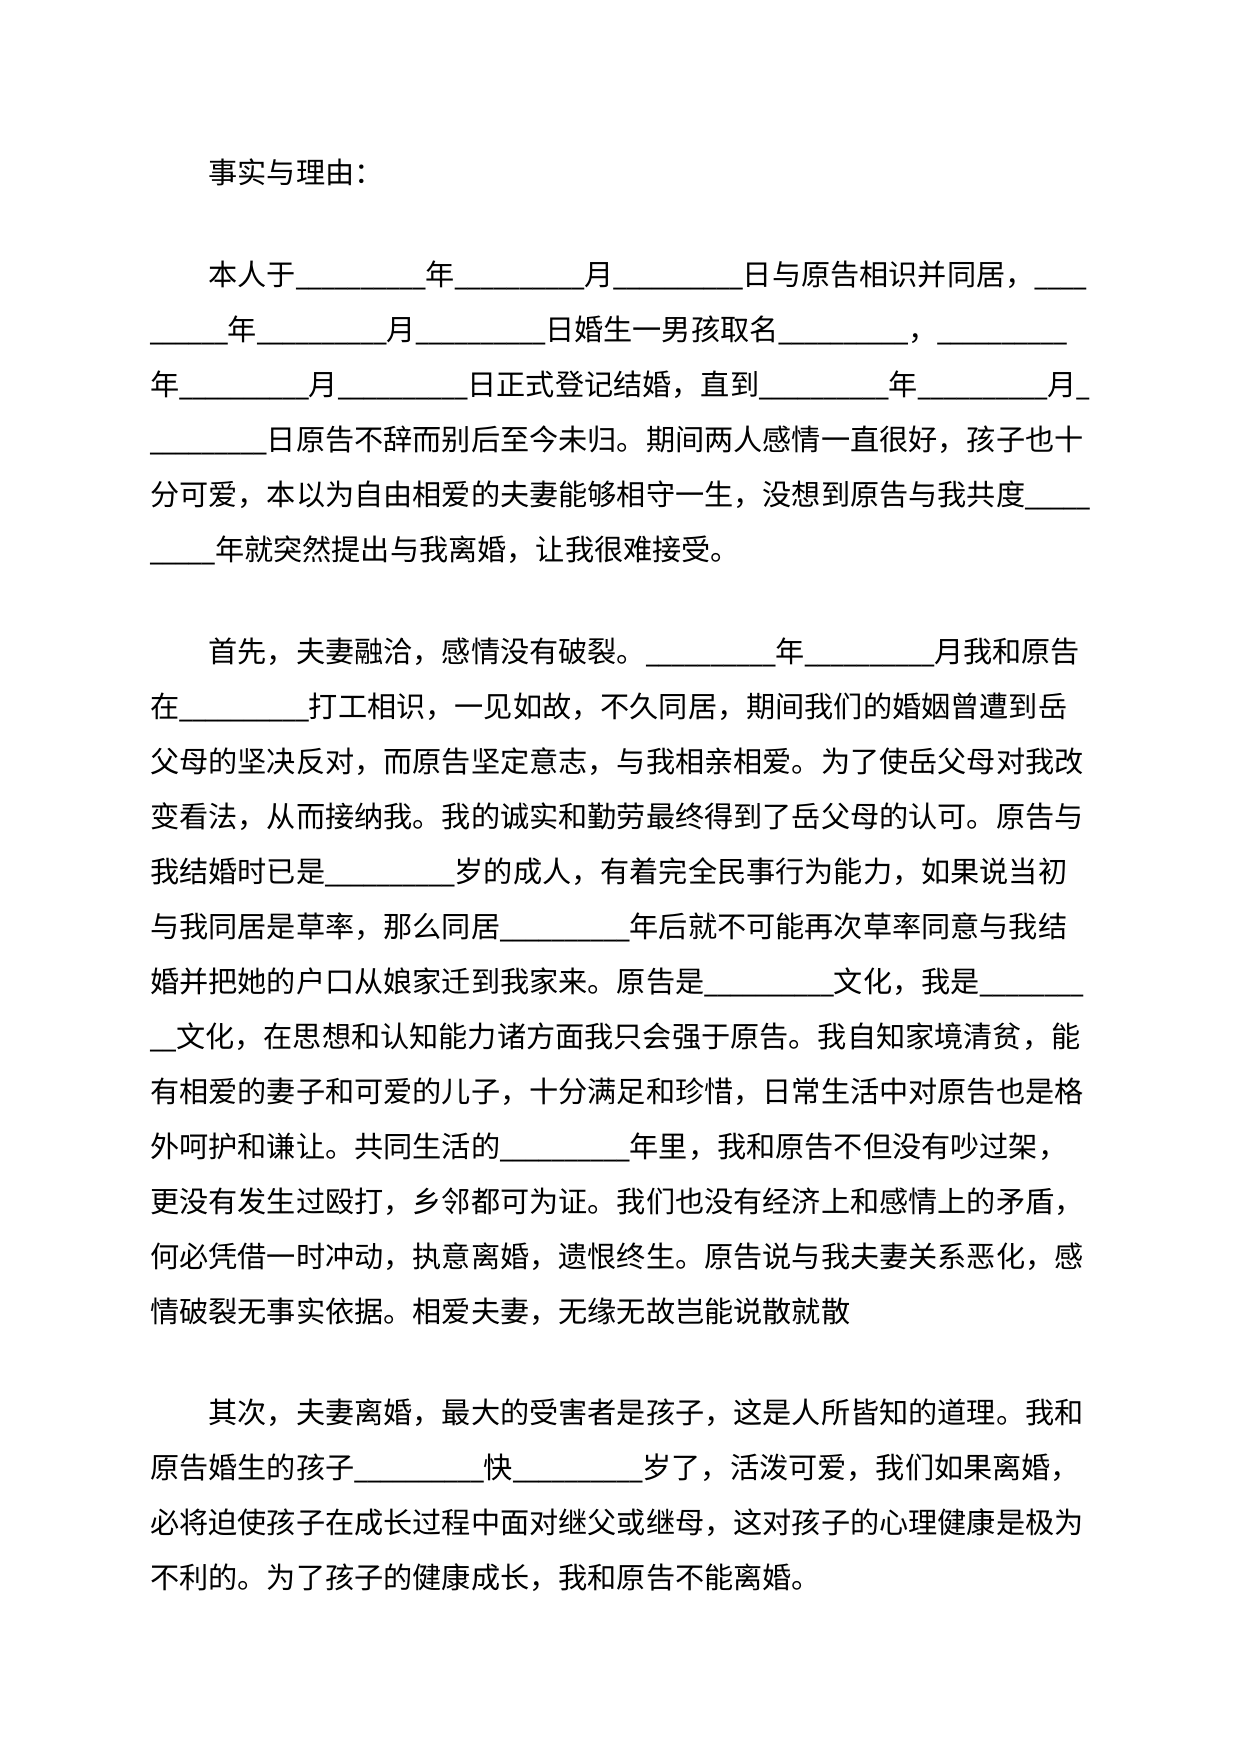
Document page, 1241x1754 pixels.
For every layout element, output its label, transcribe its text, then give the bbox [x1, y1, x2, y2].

text 本人于__________年__________月__________日与原告相识并同居，__________年__________月__________日婚生一男孩取名__________，__________年__________月__________日正式登记结婚，直到__________年__________月__________日原告不辞而别后至今未归。期间两人感情一直很好，孩子也十分可爱，本以为自由相爱的夫妻能够相守一生，没想到原告与我共度__________年就突然提出与我离婚，让我很难接受。 [150, 252, 1090, 569]
text 首先，夫妻融洽，感情没有破裂。__________年__________月我和原告在__________打工相识，一见如故，不久同居，期间我们的婚姻曾遭到岳父母的坚决反对，而原告坚定意志，与我相亲相爱。为了使岳父母对我改变看法，从而接纳我。我的诚实和勤劳最终得到了岳父母的认可。原告与我结婚时已是__________岁的成人，有着完全民事行为能力，如果说当初与我同居是草率，那么同居__________年后就不可能再次草率同意与我结婚并把她的户口从娘家迁到我家来。原告是__________文化，我是__________文化，在思想和认知能力诸方面我只会强于原告。我自知家境清贫，能有相爱的妻子和可爱的儿子，十分满足和珍惜，日常生活中对原告也是格外呵护和谦让。共同生活的__________年里，我和原告不但没有吵过架，更没有发生过殴打，乡邻都可为证。我们也没有经济上和感情上的矛盾，何必凭借一时冲动，执意离婚，遗恨终生。原告说与我夫妻关系恶化，感情破裂无事实依据。相爱夫妻，无缘无故岂能说散就散 [150, 629, 1090, 1331]
text 事实与理由： [150, 150, 1090, 192]
text 其次，夫妻离婚，最大的受害者是孩子，这是人所皆知的道理。我和原告婚生的孩子__________快__________岁了，活泼可爱，我们如果离婚，必将迫使孩子在成长过程中面对继父或继母，这对孩子的心理健康是极为不利的。为了孩子的健康成长，我和原告不能离婚。 [150, 1390, 1090, 1597]
